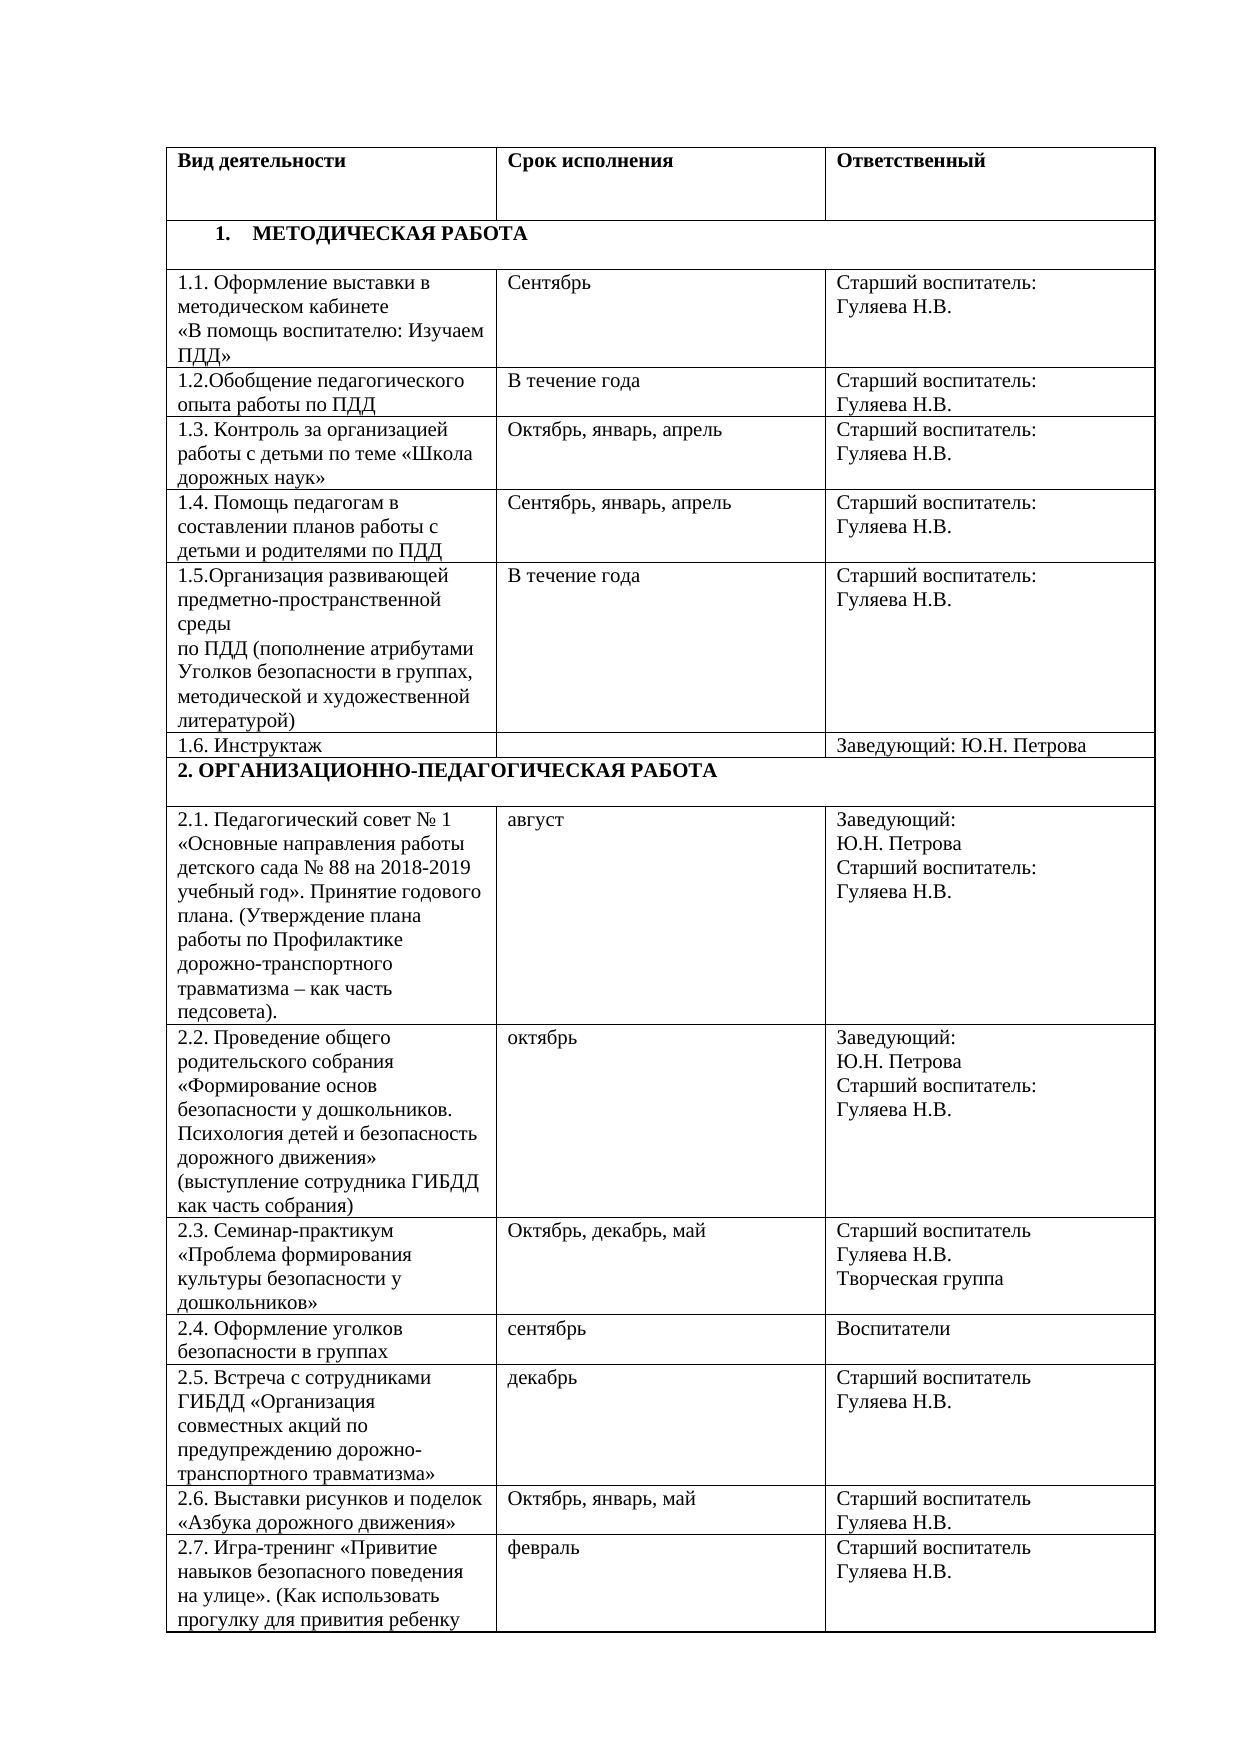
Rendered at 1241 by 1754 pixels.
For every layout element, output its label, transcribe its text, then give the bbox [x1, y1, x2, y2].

table_cell Старший воспитатель Гуляева Н.В. [826, 1365, 1154, 1485]
table_header Вид деятельности [167, 148, 496, 220]
table_cell Старший воспитатель: Гуляева Н.В. [826, 490, 1154, 562]
table_cell 2. ОРГАНИЗАЦИОННО-ПЕДАГОГИЧЕСКАЯ РАБОТА [167, 758, 1154, 806]
table_cell 1.2.Обобщение педагогического опыта работы по ПДД [167, 368, 496, 416]
table_cell 1.1. Оформление выставки в методическом кабинете «В помощь воспитателю: Изучаем ПДД» [167, 270, 496, 367]
table_cell 1.6. Инструктаж [167, 733, 496, 757]
table_cell 2.6. Выставки рисунков и поделок «Азбука дорожного движения» [167, 1486, 496, 1534]
table_cell Сентябрь, январь, апрель [497, 490, 825, 562]
table_cell сентябрь [497, 1315, 825, 1363]
table_header Ответственный [826, 148, 1154, 220]
table_cell Старший воспитатель Гуляева Н.В. Творческая группа [826, 1218, 1154, 1314]
table_cell 1.5.Организация развивающей предметно-пространственной среды по ПДД (пополнение атрибутами Уголков безопасности в группах, методической и художественной литературой) [167, 563, 496, 732]
table_cell Октябрь, январь, май [497, 1486, 825, 1534]
table_cell 2.4. Оформление уголков безопасности в группах [167, 1315, 496, 1363]
table_cell Заведующий: Ю.Н. Петрова Старший воспитатель: Гуляева Н.В. [826, 807, 1154, 1023]
table_cell 1.4. Помощь педагогам в составлении планов работы с детьми и родителями по ПДД [167, 490, 496, 562]
table_cell 2.1. Педагогический совет № 1 «Основные направления работы детского сада № 88 на 2018-2019 учебный год». Принятие годового плана. (Утверждение плана работы по Профилактике дорожно-транспортного травматизма – как часть педсовета). [167, 807, 496, 1023]
table_cell Старший воспитатель Гуляева Н.В. [826, 1486, 1154, 1534]
table_cell октябрь [497, 1025, 825, 1217]
table_header Срок исполнения [497, 148, 825, 220]
table_cell Заведующий: Ю.Н. Петрова Старший воспитатель: Гуляева Н.В. [826, 1025, 1154, 1217]
table_cell август [497, 807, 825, 1023]
table_cell 1.3. Контроль за организацией работы с детьми по теме «Школа дорожных наук» [167, 417, 496, 489]
table_cell [497, 733, 825, 757]
table_cell В течение года [497, 368, 825, 416]
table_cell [826, 1535, 1154, 1631]
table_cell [167, 1535, 496, 1631]
table_cell февраль [497, 1535, 825, 1631]
table_cell Воспитатели [826, 1315, 1154, 1363]
table_cell МЕТОДИЧЕСКАЯ РАБОТА [167, 221, 1154, 269]
table_cell В течение года [497, 563, 825, 732]
table_cell 2.2. Проведение общего родительского собрания «Формирование основ безопасности у дошкольников. Психология детей и безопасность дорожного движения» (выступление сотрудника ГИБДД как часть собрания) [167, 1025, 496, 1217]
table_cell Сентябрь [497, 270, 825, 367]
table_cell декабрь [497, 1365, 825, 1485]
table_cell Заведующий: Ю.Н. Петрова [826, 733, 1154, 757]
table_cell 2.5. Встреча с сотрудниками ГИБДД «Организация совместных акций по предупреждению дорожно-транспортного травматизма» [167, 1365, 496, 1485]
table_cell Старший воспитатель: Гуляева Н.В. [826, 270, 1154, 367]
table_cell Октябрь, декабрь, май [497, 1218, 825, 1314]
table_cell Старший воспитатель: Гуляева Н.В. [826, 368, 1154, 416]
table_cell Октябрь, январь, апрель [497, 417, 825, 489]
table_cell Старший воспитатель: Гуляева Н.В. [826, 563, 1154, 732]
table_cell 2.3. Семинар-практикум «Проблема формирования культуры безопасности у дошкольников» [167, 1218, 496, 1314]
table_cell Старший воспитатель: Гуляева Н.В. [826, 417, 1154, 489]
